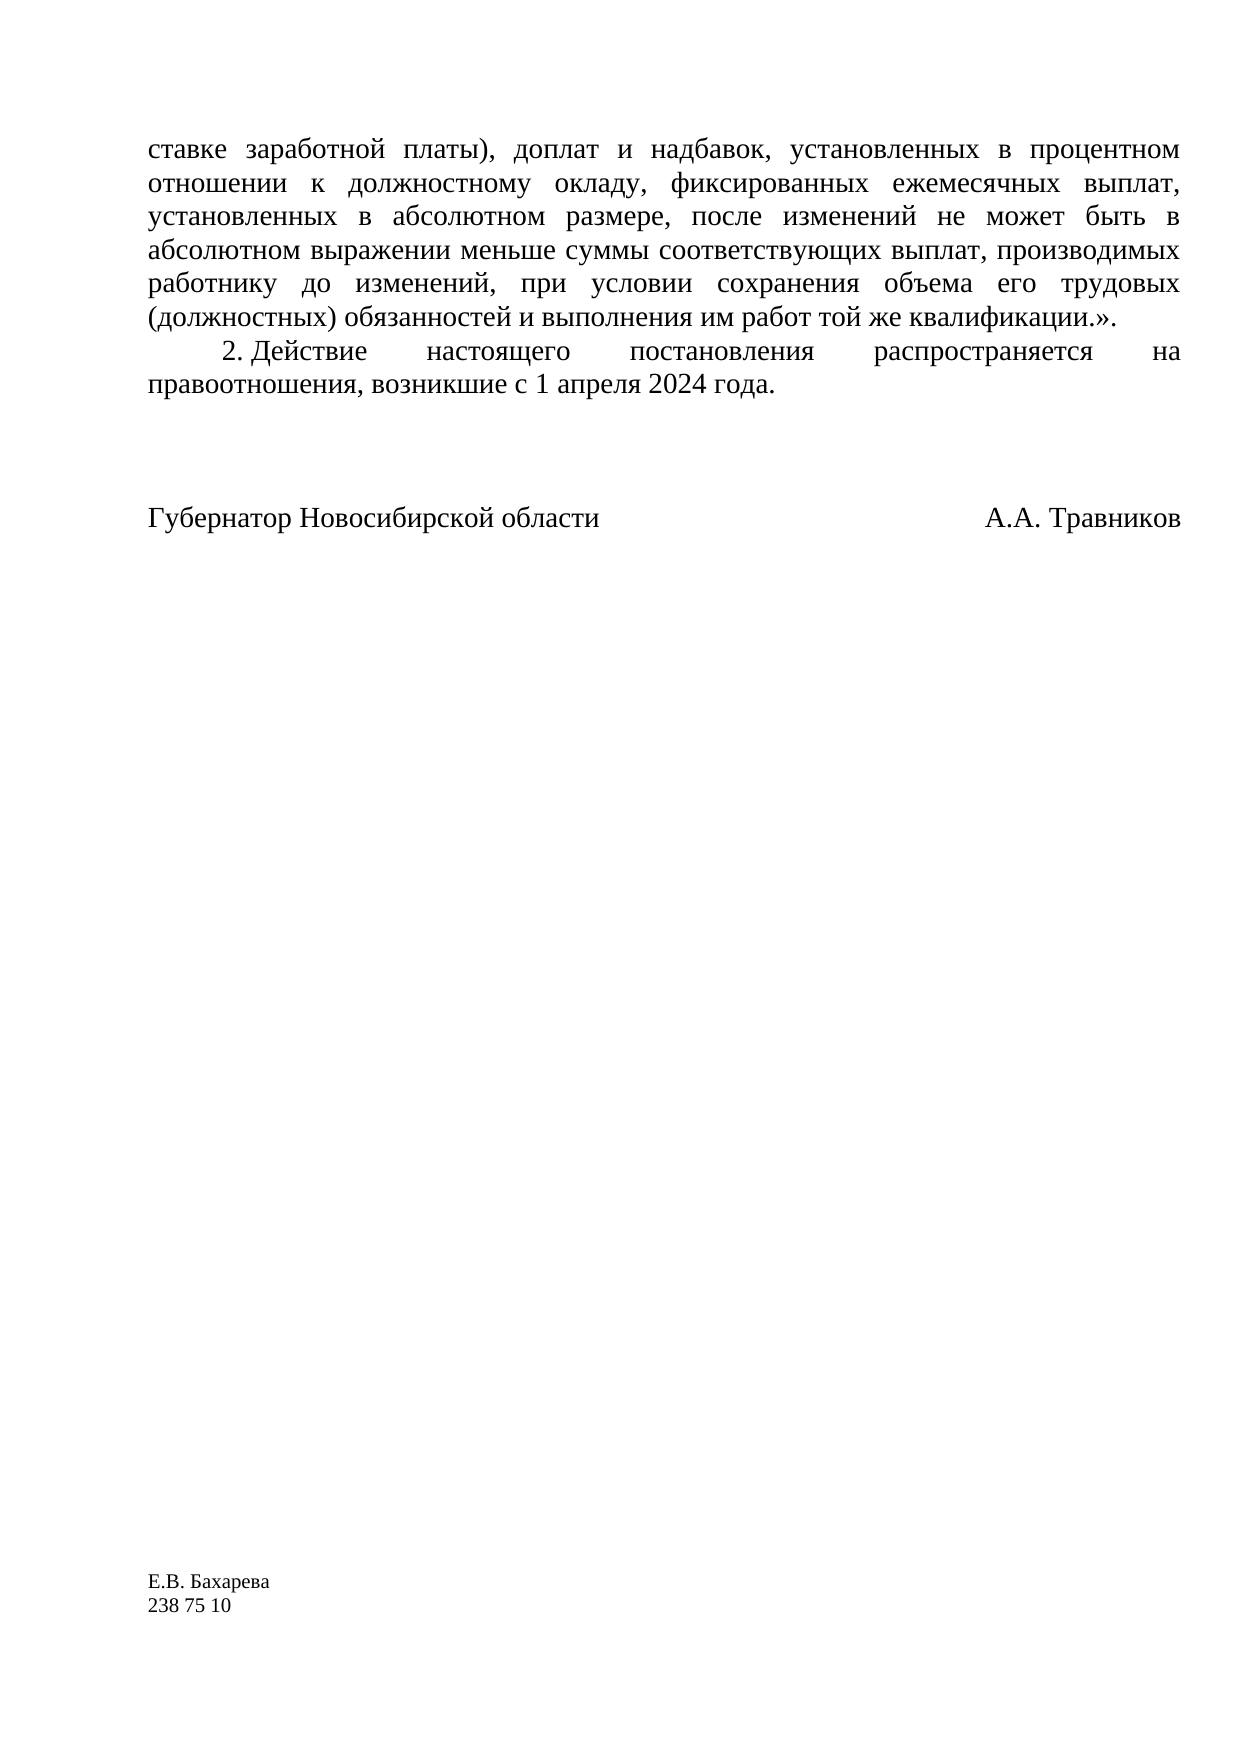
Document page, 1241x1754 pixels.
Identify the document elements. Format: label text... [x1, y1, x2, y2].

table_header Губернатор Новосибирской области [136, 500, 664, 534]
text 2. Действие настоящего постановления распространяется на правоотношения, возникшие с 1 апреля 2024 года. [148, 333, 1181, 400]
text 238 75 10 [148, 1593, 1181, 1617]
table_header А.А. Травников [664, 500, 1192, 534]
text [148, 131, 1181, 333]
text Е.В. Бахарева [148, 1568, 1181, 1593]
